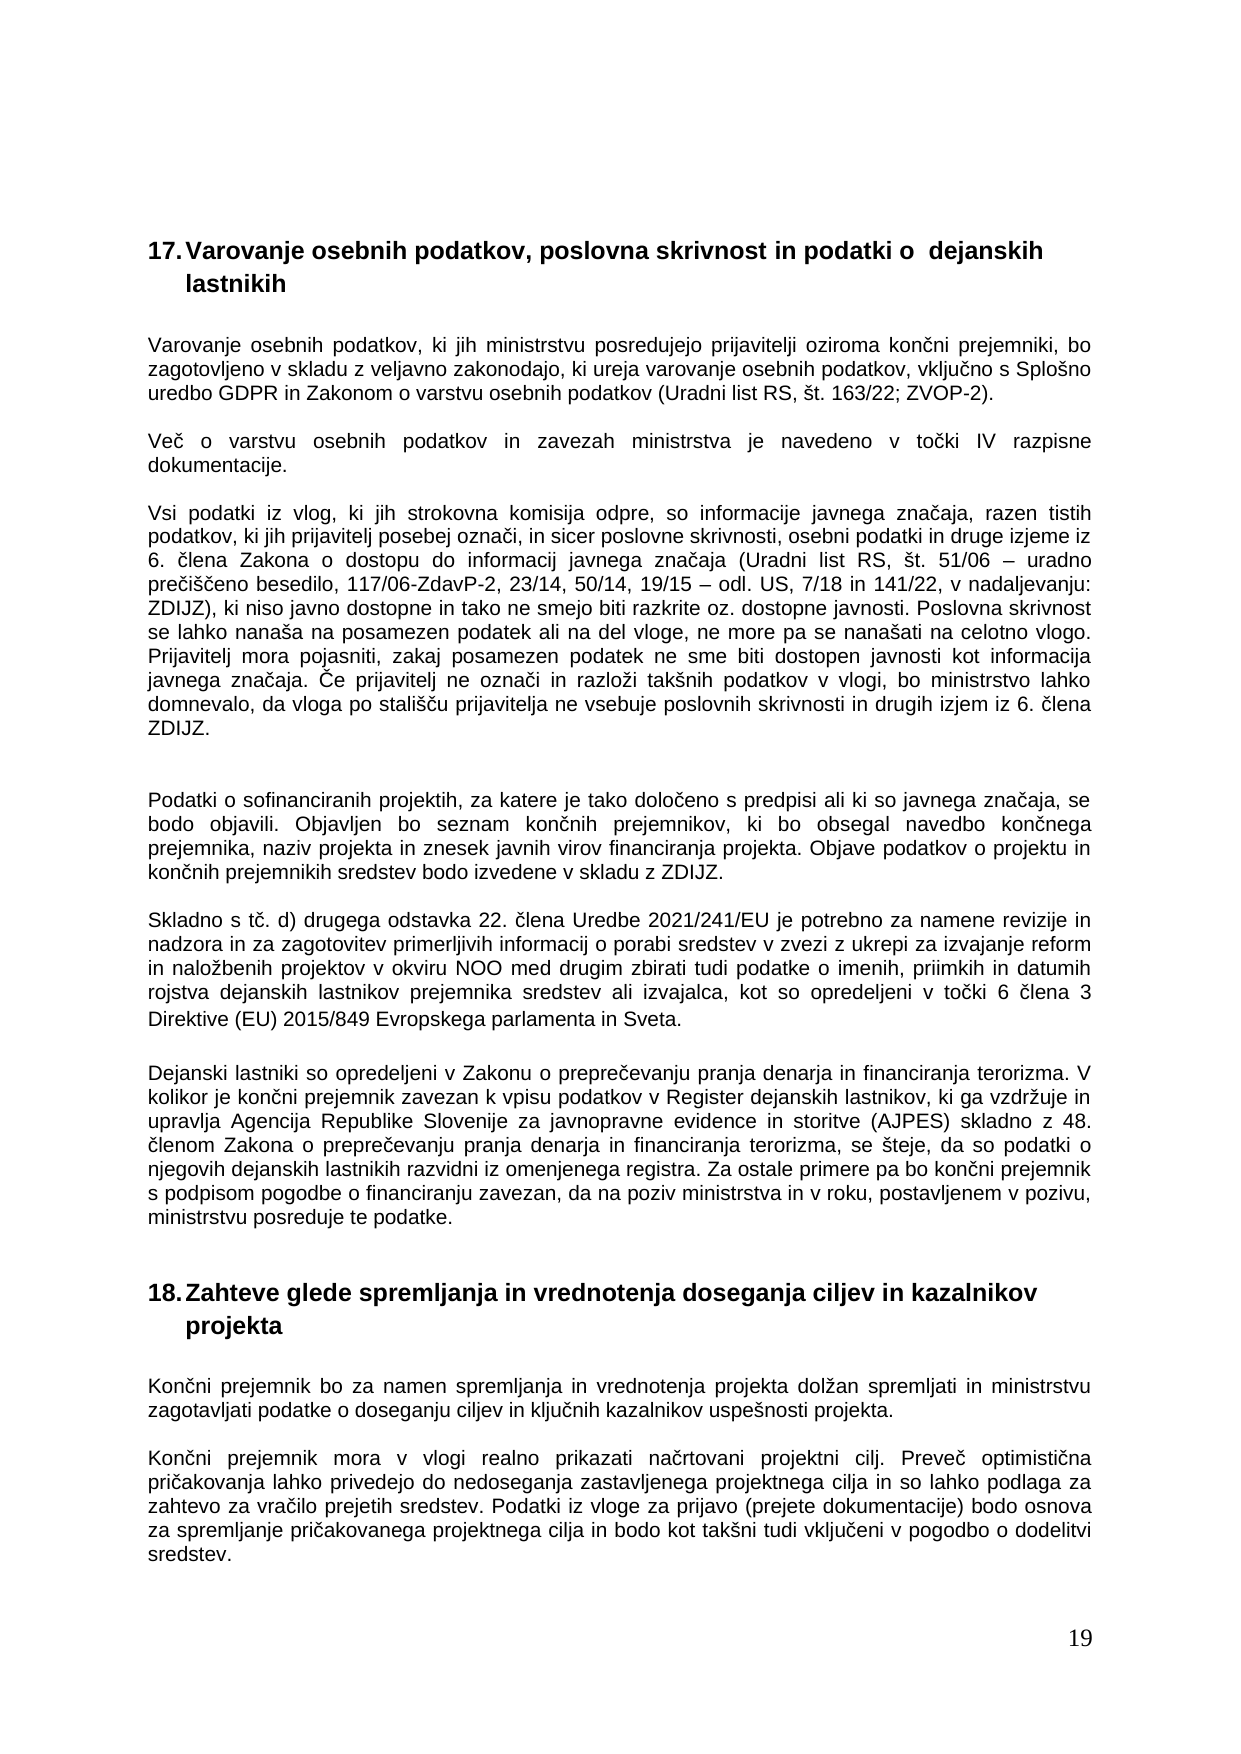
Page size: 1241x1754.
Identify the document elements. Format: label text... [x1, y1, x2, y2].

text Varovanje osebnih podatkov, ki jih ministrstvu posredujejo prijavitelji oziroma končni prejemniki, bo zagotovljeno v skladu z veljavno zakonodajo, ki ureja varovanje osebnih podatkov, vključno s Splošno uredbo GDPR in Zakonom o varstvu osebnih podatkov (Uradni list RS, št. 163/22; ZVOP-2). [148, 333, 1093, 404]
text Skladno s tč. d) drugega odstavka 22. člena Uredbe 2021/241/EU je potrebno za namene revizije in nadzora in za zagotovitev primerljivih informacij o porabi sredstev v zvezi z ukrepi za izvajanje reform in naložbenih projektov v okviru NOO med drugim zbirati tudi podatke o imenih, priimkih in datumih rojstva dejanskih lastnikov prejemnika sredstev ali izvajalca, kot so opredeljeni v točki 6 člena 3 Direktive (EU) 2015/849 Evropskega parlamenta in Sveta. [148, 908, 1093, 1032]
text Končni prejemnik bo za namen spremljanja in vrednotenja projekta dolžan spremljati in ministrstvu zagotavljati podatke o doseganju ciljev in ključnih kazalnikov uspešnosti projekta. [148, 1374, 1093, 1422]
text Podatki o sofinanciranih projektih, za katere je tako določeno s predpisi ali ki so javnega značaja, se bodo objavili. Objavljen bo seznam končnih prejemnikov, ki bo obsegal navedbo končnega prejemnika, naziv projekta in znesek javnih virov financiranja projekta. Objave podatkov o projektu in končnih prejemnikih sredstev bodo izvedene v skladu z ZDIJZ. [148, 788, 1093, 884]
subtitle Zahteve glede spremljanja in vrednotenja doseganja ciljev in kazalnikov projekta [148, 1278, 1093, 1339]
text Več o varstvu osebnih podatkov in zavezah ministrstva je navedeno v točki IV razpisne dokumentacije. [148, 428, 1093, 476]
text Vsi podatki iz vlog, ki jih strokovna komisija odpre, so informacije javnega značaja, razen tistih podatkov, ki jih prijavitelj posebej označi, in sicer poslovne skrivnosti, osebni podatki in druge izjeme iz 6. člena Zakona o dostopu do informacij javnega značaja (Uradni list RS, št. 51/06 – uradno prečiščeno besedilo, 117/06-ZdavP-2, 23/14, 50/14, 19/15 – odl. US, 7/18 in 141/22, v nadaljevanju: ZDIJZ), ki niso javno dostopne in tako ne smejo biti razkrite oz. dostopne javnosti. Poslovna skrivnost se lahko nanaša na posamezen podatek ali na del vloge, ne more pa se nanašati na celotno vlogo. Prijavitelj mora pojasniti, zakaj posamezen podatek ne sme biti dostopen javnosti kot informacija javnega značaja. Če prijavitelj ne označi in razloži takšnih podatkov v vlogi, bo ministrstvo lahko domnevalo, da vloga po stališču prijavitelja ne vsebuje poslovnih skrivnosti in drugih izjem iz 6. člena ZDIJZ. [148, 500, 1093, 740]
subtitle Varovanje osebnih podatkov, poslovna skrivnost in podatki o dejanskih lastnikih [148, 236, 1093, 298]
text Dejanski lastniki so opredeljeni v Zakonu o preprečevanju pranja denarja in financiranja terorizma. V kolikor je končni prejemnik zavezan k vpisu podatkov v Register dejanskih lastnikov, ki ga vzdržuje in upravlja Agencija Republike Slovenije za javnopravne evidence in storitve (AJPES) skladno z 48. členom Zakona o preprečevanju pranja denarja in financiranja terorizma, se šteje, da so podatki o njegovih dejanskih lastnikih razvidni iz omenjenega registra. Za ostale primere pa bo končni prejemnik s podpisom pogodbe o financiranju zavezan, da na poziv ministrstva in v roku, postavljenem v pozivu, ministrstvu posreduje te podatke. [148, 1061, 1093, 1229]
text Končni prejemnik mora v vlogi realno prikazati načrtovani projektni cilj. Preveč optimistična pričakovanja lahko privedejo do nedoseganja zastavljenega projektnega cilja in so lahko podlaga za zahtevo za vračilo prejetih sredstev. Podatki iz vloge za prijavo (prejete dokumentacije) bodo osnova za spremljanje pričakovanega projektnega cilja in bodo kot takšni tudi vključeni v pogodbo o dodelitvi sredstev. [148, 1446, 1093, 1566]
